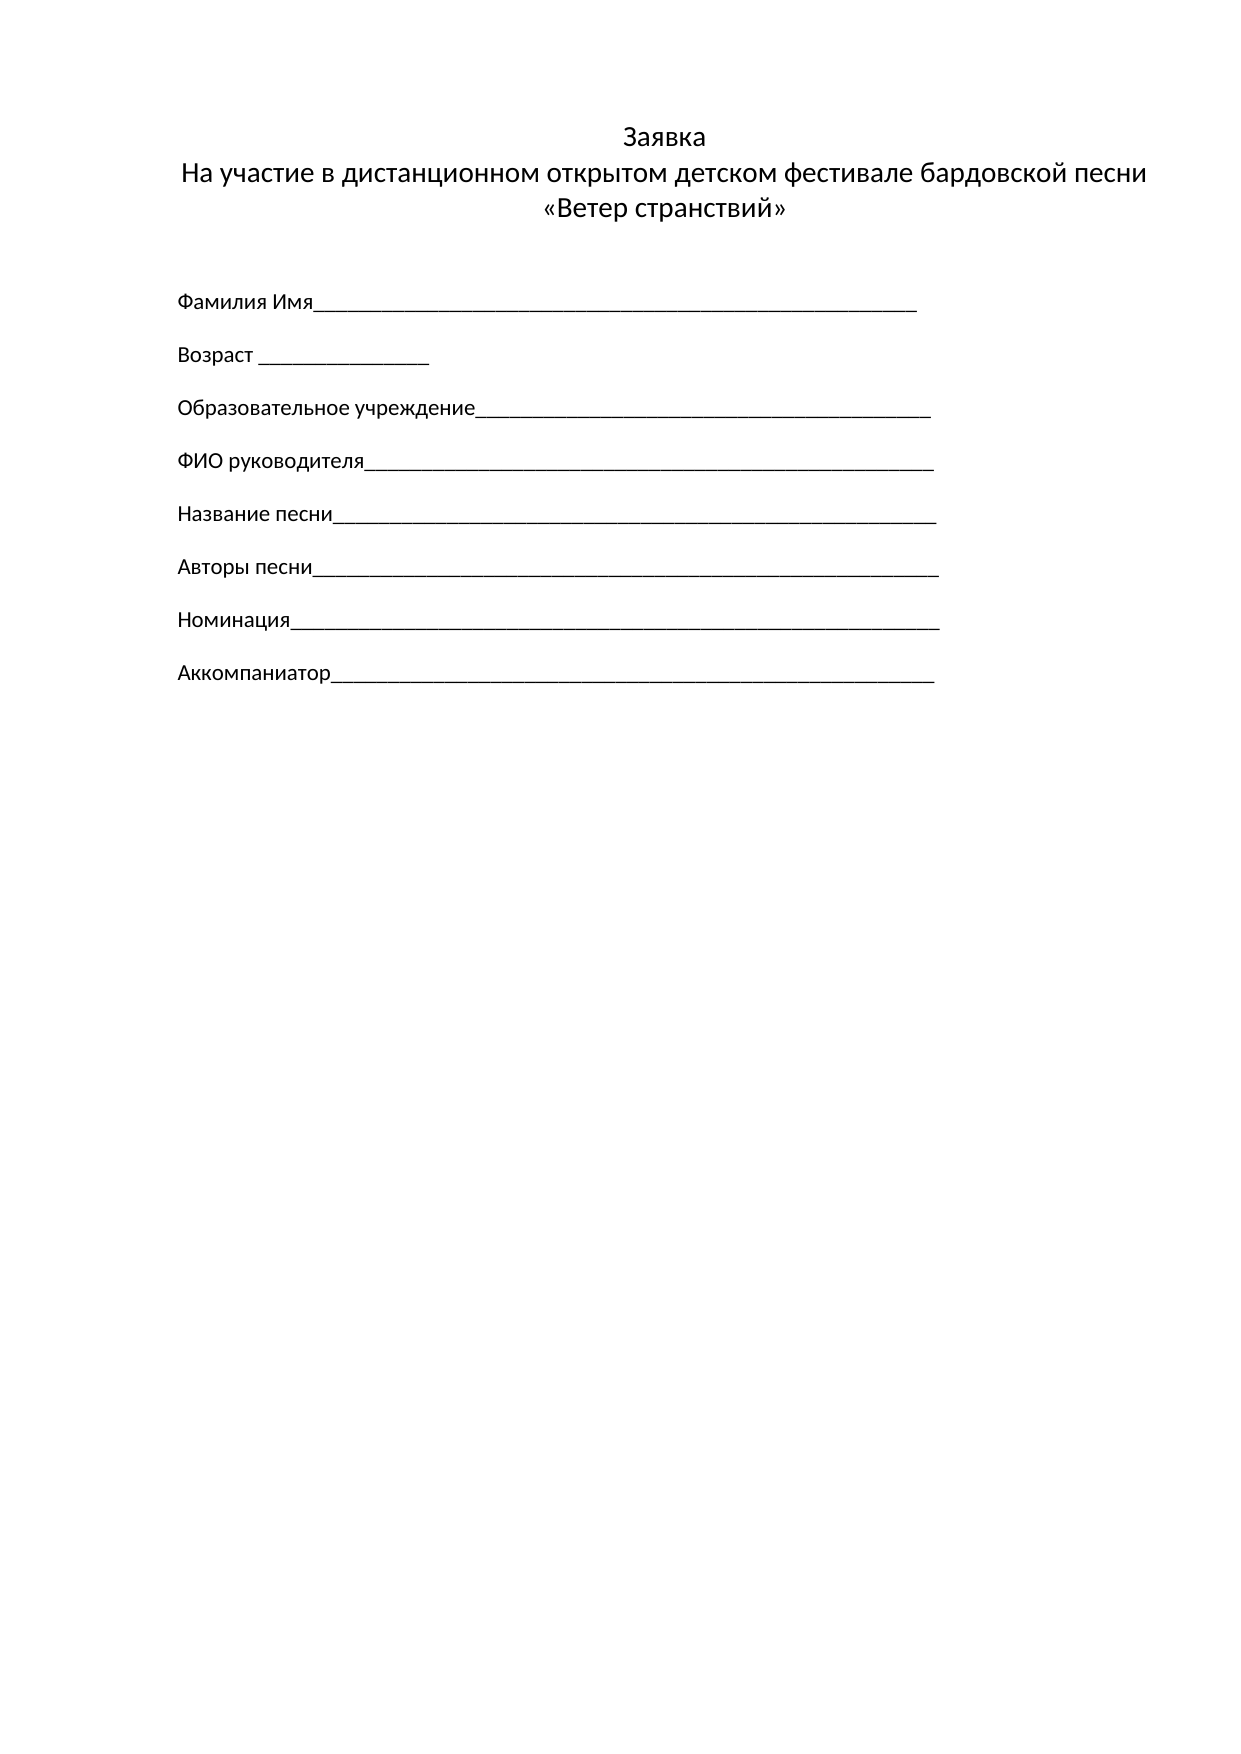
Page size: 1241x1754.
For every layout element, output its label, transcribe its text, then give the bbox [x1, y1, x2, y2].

text На участие в дистанционном открытом детском фестивале бардовской песни [177, 154, 1152, 189]
text ФИО руководителя__________________________________________________ [177, 446, 1152, 474]
text Фамилия Имя_____________________________________________________ [177, 287, 1152, 315]
text Название песни_____________________________________________________ [177, 499, 1152, 527]
text Образовательное учреждение________________________________________ [177, 393, 1152, 421]
text «Ветер странствий» [177, 189, 1152, 225]
text Возраст _______________ [177, 340, 1152, 368]
text Авторы песни_______________________________________________________ [177, 552, 1152, 580]
text Номинация_________________________________________________________ [177, 605, 1152, 633]
text Заявка [177, 118, 1152, 154]
text Аккомпаниатор_____________________________________________________ [177, 658, 1152, 686]
